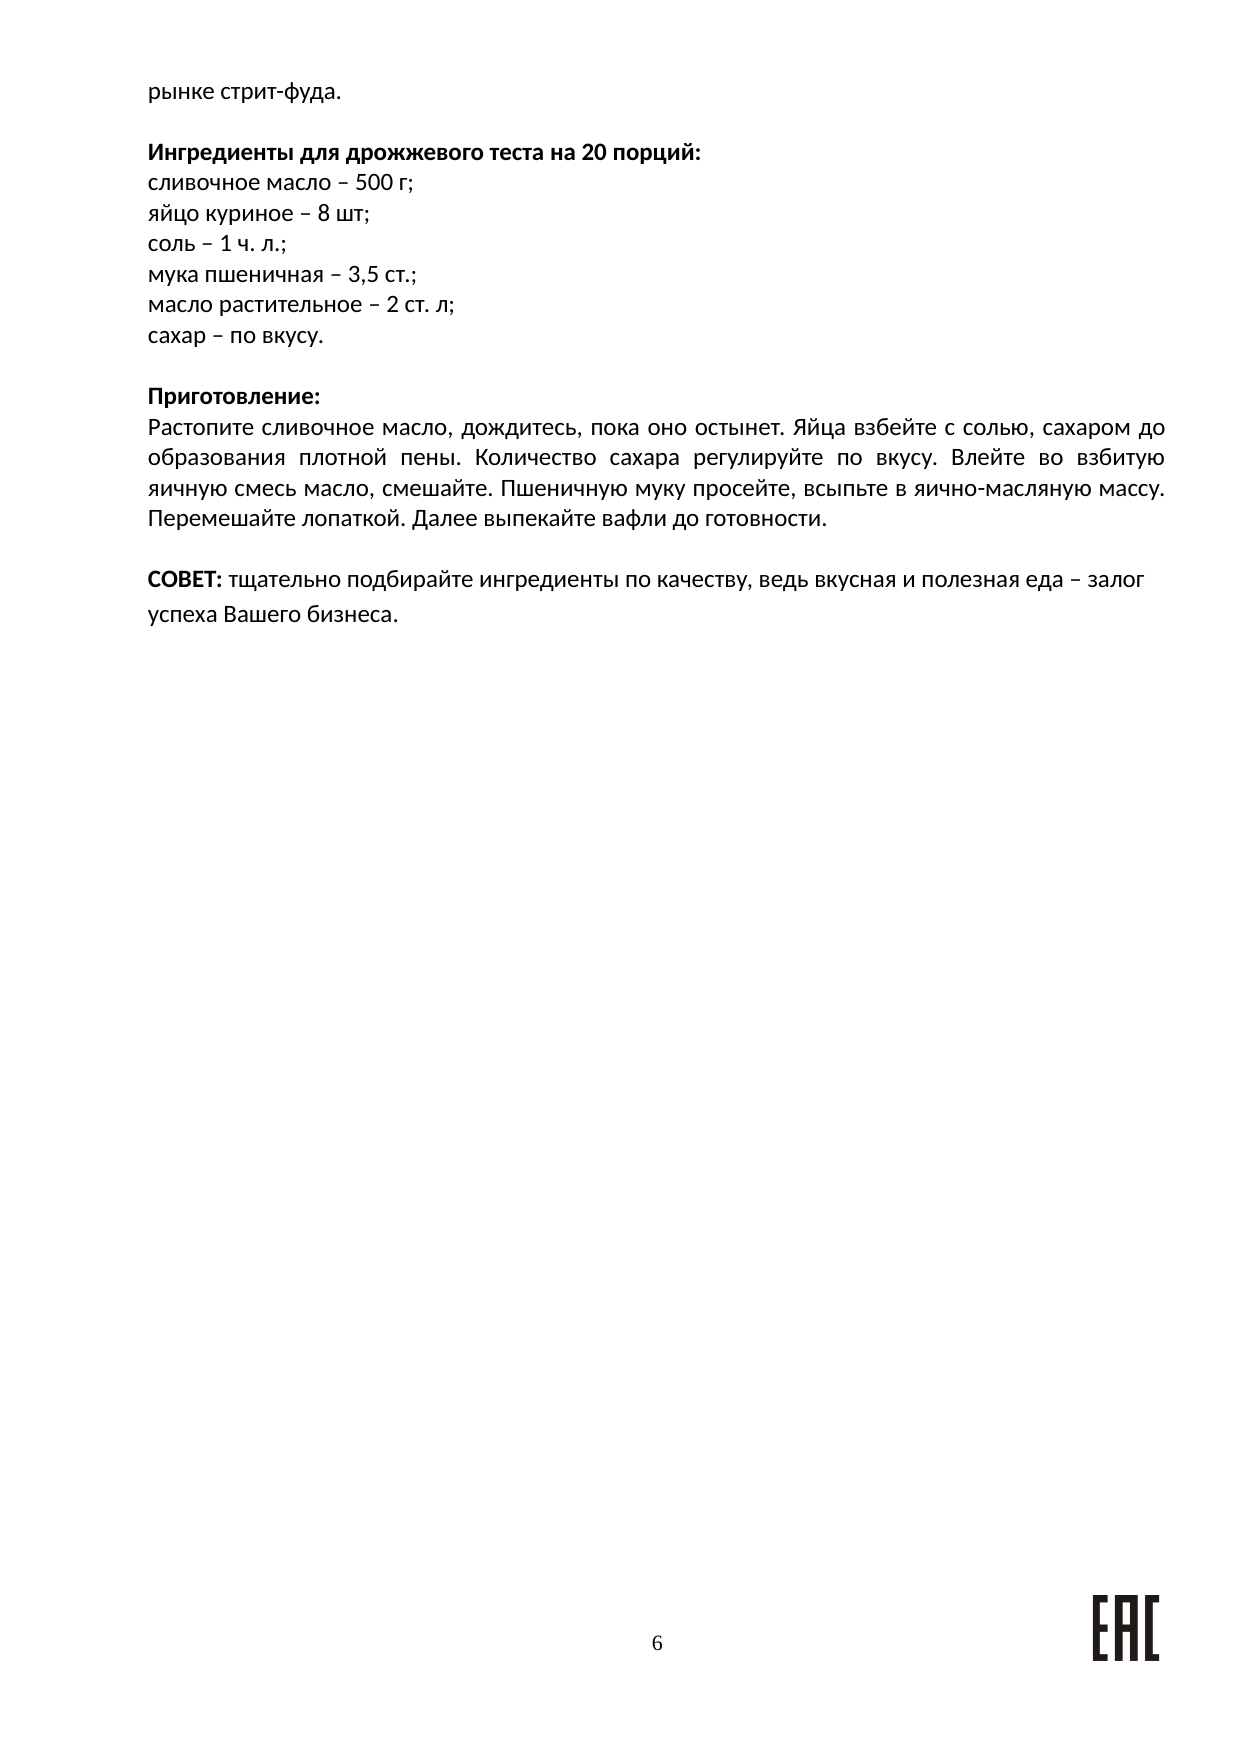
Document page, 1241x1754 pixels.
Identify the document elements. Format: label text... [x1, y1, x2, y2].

text соль – 1 ч. л.; [148, 228, 1167, 258]
text сливочное масло – 500 г; [148, 167, 1167, 197]
text Ингредиенты для дрожжевого теста на 20 порций: [148, 136, 1167, 167]
text яйцо куриное – 8 шт; [148, 197, 1167, 228]
text СОВЕТ: тщательно подбирайте ингредиенты по качеству, ведь вкусная и полезная еда – залог успеха Вашего бизнеса. [148, 563, 1167, 629]
picture [1092, 1595, 1160, 1661]
text Приготовление: [148, 380, 1167, 411]
text сахар – по вкусу. [148, 319, 1167, 350]
text Растопите сливочное масло, дождитесь, пока оно остынет. Яйца взбейте с солью, сахаром до образования плотной пены. Количество сахара регулируйте по вкусу. Влейте во взбитую яичную смесь масло, смешайте. Пшеничную муку просейте, всыпьте в яично-масляную массу. Перемешайте лопаткой. Далее выпекайте вафли до готовности. [148, 411, 1167, 533]
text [148, 75, 1167, 106]
text мука пшеничная – 3,5 ст.; [148, 258, 1167, 289]
text масло растительное – 2 ст. л; [148, 289, 1167, 319]
